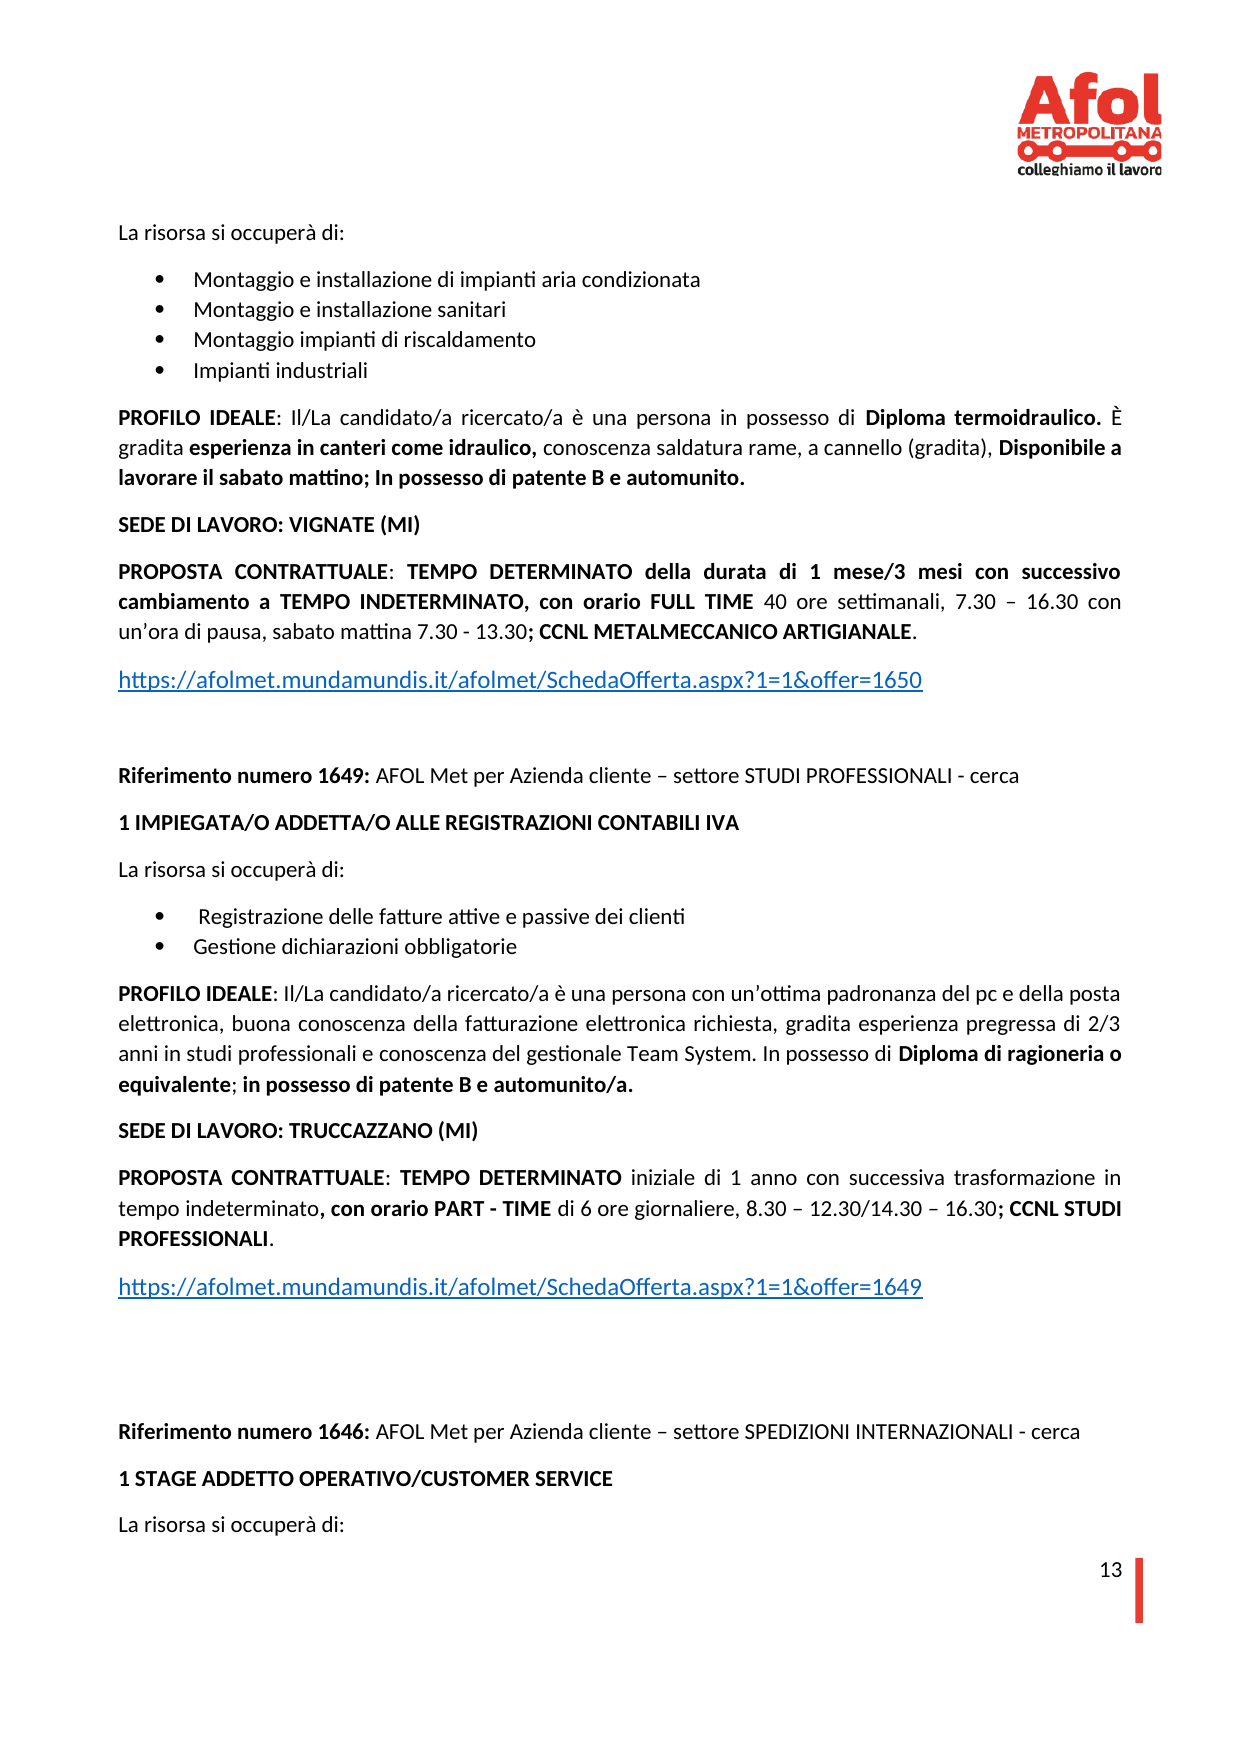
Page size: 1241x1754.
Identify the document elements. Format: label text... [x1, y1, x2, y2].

text https://afolmet.mundamundis.it/afolmet/SchedaOfferta.aspx?1=1&offer=1650 [118, 664, 1122, 695]
text La risorsa si occuperà di: [118, 218, 1122, 246]
text 1 IMPIEGATA/O ADDETTA/O ALLE REGISTRAZIONI CONTABILI IVA [118, 808, 1122, 836]
text La risorsa si occuperà di: [118, 1511, 1122, 1538]
list Registrazione delle fatture attive e passive dei clienti [156, 902, 1122, 930]
text 1 STAGE ADDETTO OPERATIVO/CUSTOMER SERVICE [118, 1464, 1122, 1492]
text PROFILO IDEALE: Il/La candidato/a ricercato/a è una persona con un’ottima padronanza del pc e della posta elettronica, buona conoscenza della fatturazione elettronica richiesta, gradita esperienza pregressa di 2/3 anni in studi professionali e conoscenza del gestionale Team System. In possesso di Diploma di ragioneria o equivalente; in possesso di patente B e automunito/a. [118, 979, 1122, 1098]
text PROPOSTA CONTRATTUALE: TEMPO DETERMINATO della durata di 1 mese/3 mesi con successivo cambiamento a TEMPO INDETERMINATO, con orario FULL TIME 40 ore settimanali, 7.30 – 16.30 con un’ora di pausa, sabato mattina 7.30 - 13.30; CCNL METALMECCANICO ARTIGIANALE. [118, 557, 1122, 645]
text PROPOSTA CONTRATTUALE: TEMPO DETERMINATO iniziale di 1 anno con successiva trasformazione in tempo indeterminato, con orario PART - TIME di 6 ore giornaliere, 8.30 – 12.30/14.30 – 16.30; CCNL STUDI PROFESSIONALI. [118, 1163, 1122, 1252]
text PROFILO IDEALE: Il/La candidato/a ricercato/a è una persona in possesso di Diploma termoidraulico. È gradita esperienza in canteri come idraulico, conoscenza saldatura rame, a cannello (gradita), Disponibile a lavorare il sabato mattino; In possesso di patente B e automunito. [118, 403, 1122, 491]
text SEDE DI LAVORO: VIGNATE (MI) [118, 510, 1122, 538]
text https://afolmet.mundamundis.it/afolmet/SchedaOfferta.aspx?1=1&offer=1649 [118, 1271, 1122, 1301]
text Riferimento numero 1649: AFOL Met per Azienda cliente – settore STUDI PROFESSIONALI - cerca [118, 761, 1122, 789]
list Montaggio impianti di riscaldamento [156, 326, 1122, 354]
list Impianti industriali [156, 356, 1122, 384]
list Montaggio e installazione di impianti aria condizionata [156, 265, 1122, 293]
text La risorsa si occuperà di: [118, 855, 1122, 883]
text Riferimento numero 1646: AFOL Met per Azienda cliente – settore SPEDIZIONI INTERNAZIONALI - cerca [118, 1417, 1122, 1445]
text SEDE DI LAVORO: TRUCCAZZANO (MI) [118, 1117, 1122, 1145]
list Gestione dichiarazioni obbligatorie [156, 932, 1122, 960]
list Montaggio e installazione sanitari [156, 295, 1122, 323]
